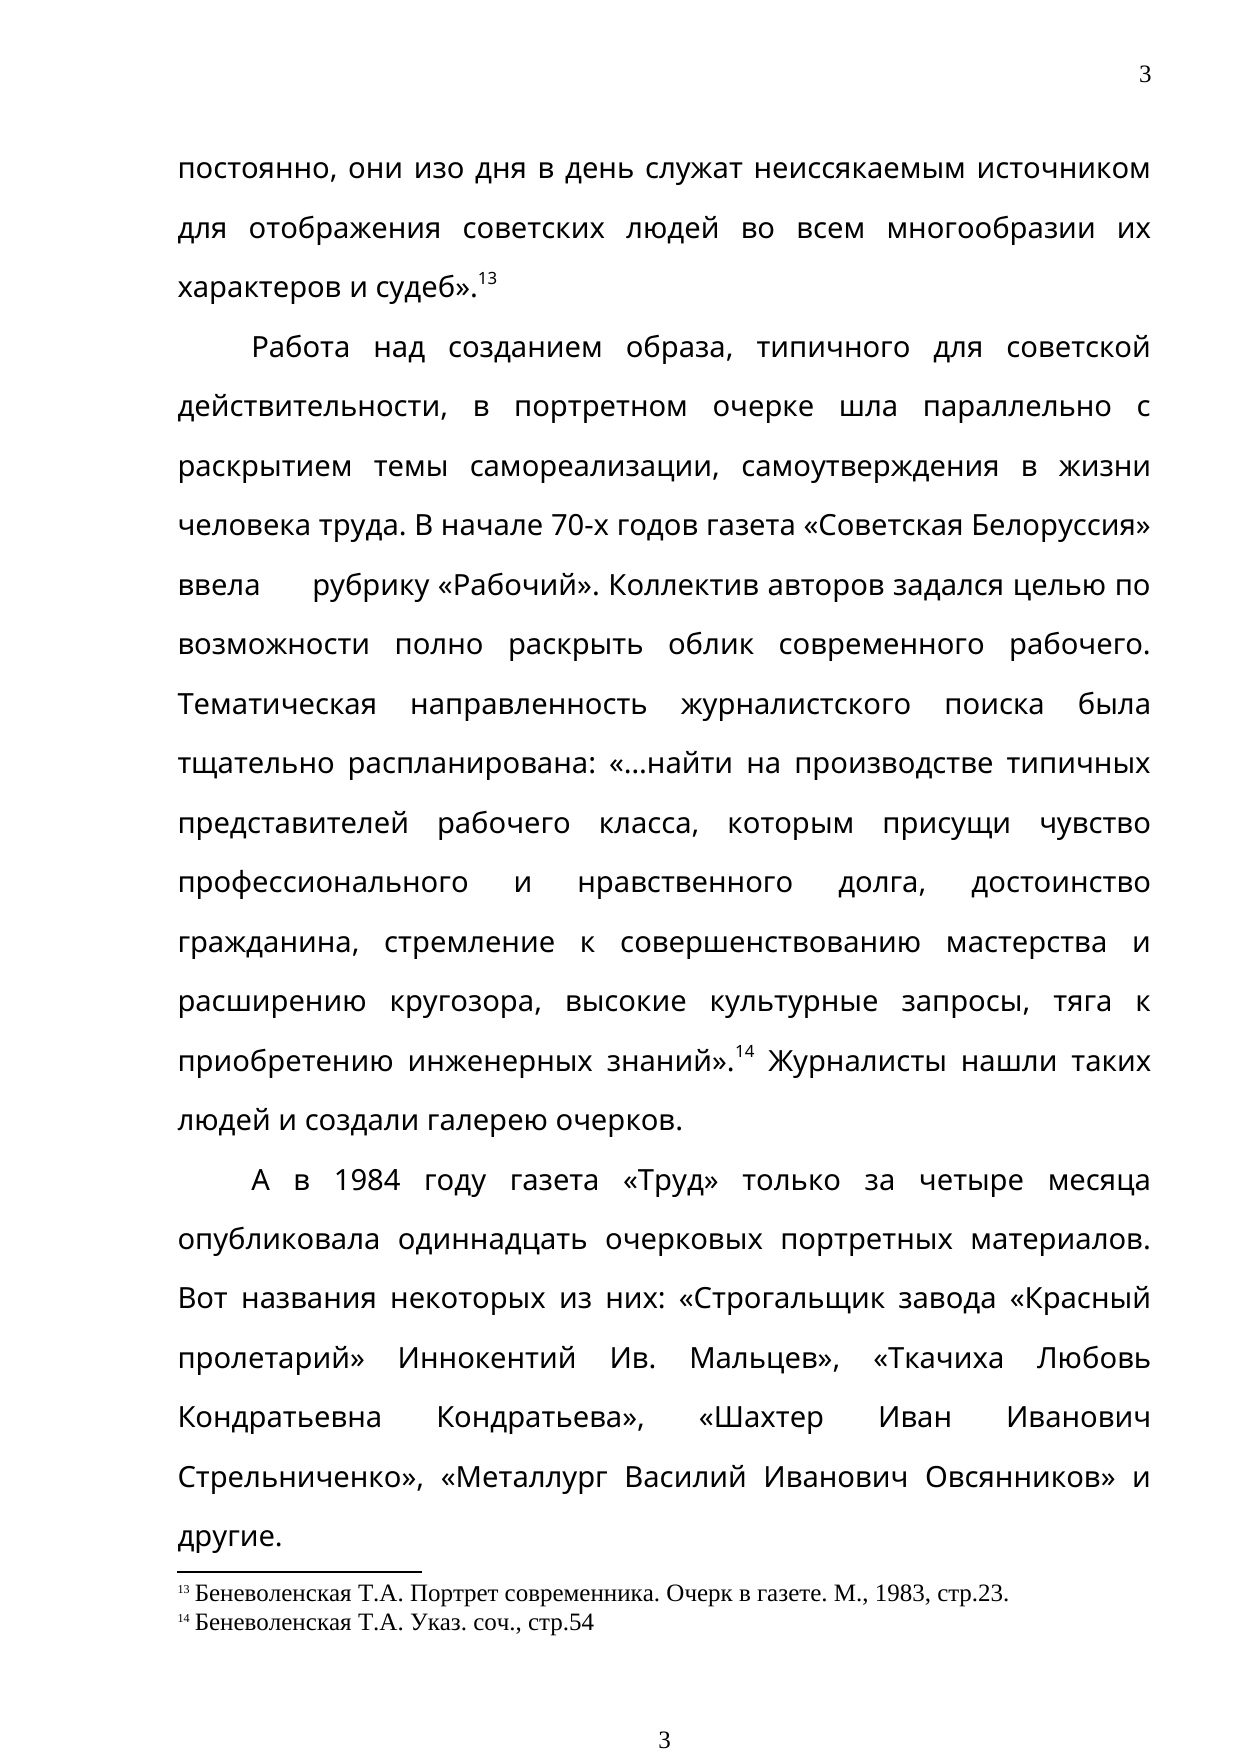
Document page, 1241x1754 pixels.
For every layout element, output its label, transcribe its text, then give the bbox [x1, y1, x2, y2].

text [177, 148, 1152, 306]
text Работа над созданием образа, типичного для советской действительности, в портретном очерке шла параллельно с раскрытием темы самореализации, самоутверждения в жизни человека труда. В начале 70-х годов газета «Советская Белоруссия» ввела рубрику «Рабочий». Коллектив авторов задался целью по возможности полно раскрыть облик современного рабочего. Тематическая направленность журналистского поиска была тщательно распланирована: «…найти на производстве типичных представителей рабочего класса, которым присущи чувство профессионального и нравственного долга, достоинство гражданина, стремление к совершенствованию мастерства и расширению кругозора, высокие культурные запросы, тяга к приобретению инженерных знаний». Журналисты нашли таких людей и создали галерею очерков. [177, 326, 1152, 1139]
text А в 1984 году газета «Труд» только за четыре месяца опубликовала одиннадцать очерковых портретных материалов. Вот названия некоторых из них: «Строгальщик завода «Красный пролетарий» Иннокентий Ив. Мальцев», «Ткачиха Любовь Кондратьевна Кондратьева», «Шахтер Иван Иванович Стрельниченко», «Металлург Василий Иванович Овсянников» и другие. [177, 1159, 1152, 1555]
